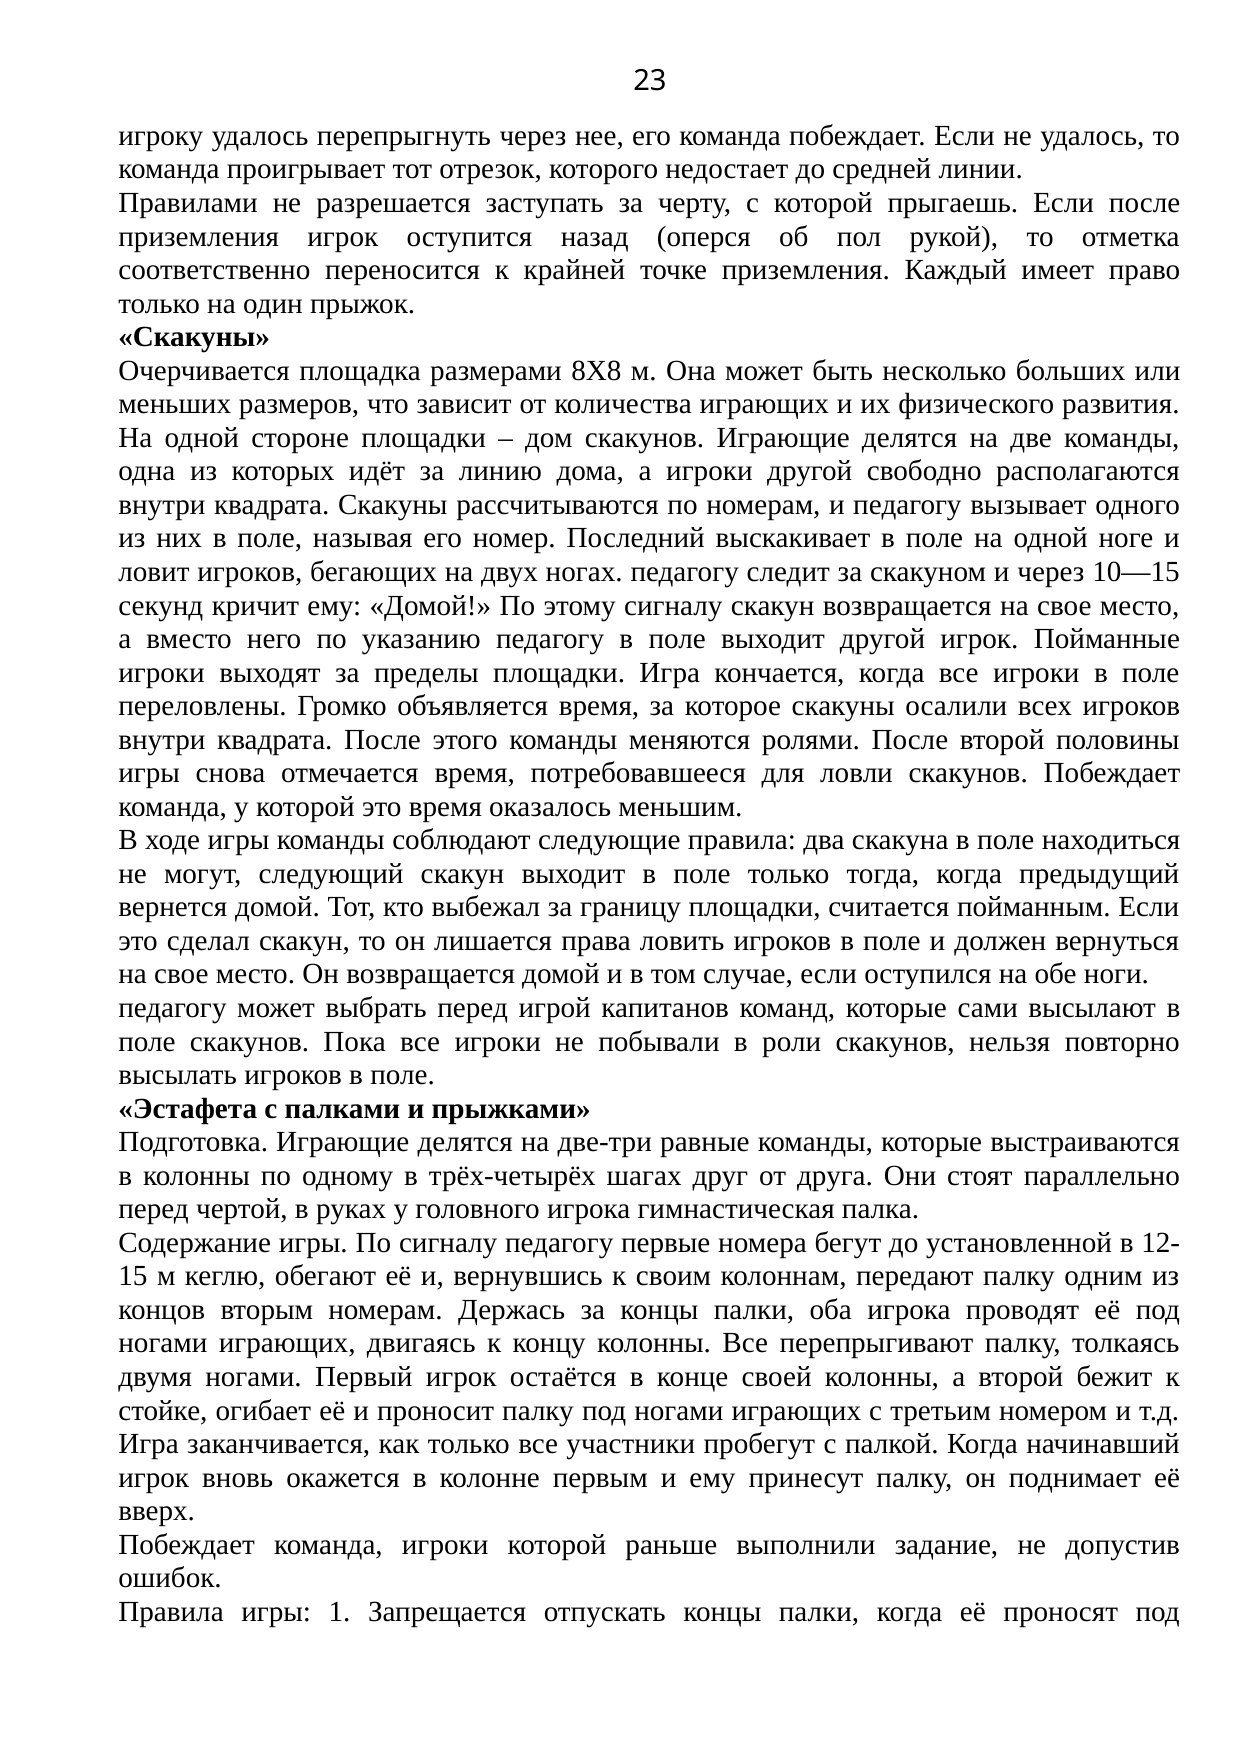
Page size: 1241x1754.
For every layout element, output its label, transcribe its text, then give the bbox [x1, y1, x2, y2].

text Побеждает команда, игроки которой раньше выполнили задание, не допустив ошибок. [118, 1527, 1181, 1594]
text Очерчивается площадка размерами 8X8 м. Она может быть несколько больших или меньших размеров, что зависит от количества играющих и их физического развития. На одной стороне площадки – дом скакунов. Играющие делятся на две команды, одна из которых идёт за линию дома, а игроки другой свободно располагаются внутри квадрата. Скакуны рассчитываются по номерам, и педагогу вызывает одного из них в поле, называя его номер. Последний выскакивает в поле на одной ноге и ловит игроков, бегающих на двух ногах. педагогу следит за скакуном и через 10—15 секунд кричит ему: «Домой!» По этому сигналу скакун возвращается на свое место, а вместо него по указанию педагогу в поле выходит другой игрок. Пойманные игроки выходят за пределы площадки. Игра кончается, когда все игроки в поле переловлены. Громко объявляется время, за которое скакуны осалили всех игроков внутри квадрата. После этого команды меняются ролями. После второй половины игры снова отмечается время, потребовавшееся для ловли скакунов. Побеждает команда, у которой это время оказалось меньшим. [118, 353, 1181, 822]
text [118, 1594, 1181, 1627]
text педагогу может выбрать перед игрой капитанов команд, которые сами высылают в поле скакунов. Пока все игроки не побывали в роли скакунов, нельзя повторно высылать игроков в поле. [118, 990, 1181, 1091]
text «Эстафета с палками и прыжками» [118, 1091, 1181, 1124]
text Правилами не разрешается заступать за черту, с которой прыгаешь. Если после приземления игрок оступится назад (оперся об пол рукой), то отметка соответственно переносится к крайней точке приземления. Каждый имеет право только на один прыжок. [118, 185, 1181, 319]
text «Скакуны» [118, 319, 1181, 353]
text Содержание игры. По сигналу педагогу первые номера бегут до установленной в 12-15 м кеглю, обегают её и, вернувшись к своим колоннам, передают палку одним из концов вторым номерам. Держась за концы палки, оба игрока проводят её под ногами играющих, двигаясь к концу колонны. Все перепрыгивают палку, толкаясь двумя ногами. Первый игрок остаётся в конце своей колонны, а второй бежит к стойке, огибает её и проносит палку под ногами играющих с третьим номером и т.д. Игра заканчивается, как только все участники пробегут с палкой. Когда начинавший игрок вновь окажется в колонне первым и ему принесут палку, он поднимает её вверх. [118, 1225, 1181, 1527]
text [118, 118, 1181, 185]
text Подготовка. Играющие делятся на две-три равные команды, которые выстраиваются в колонны по одному в трёх-четырёх шагах друг от друга. Они стоят параллельно перед чертой, в руках у головного игрока гимнастическая палка. [118, 1124, 1181, 1225]
text В ходе игры команды соблюдают следующие правила: два скакуна в поле находиться не могут, следующий скакун выходит в поле только тогда, когда предыдущий вернется домой. Тот, кто выбежал за границу площадки, считается пойманным. Если это сделал скакун, то он лишается права ловить игроков в поле и должен вернуться на свое место. Он возвращается домой и в том случае, если оступился на обе ноги. [118, 822, 1181, 990]
